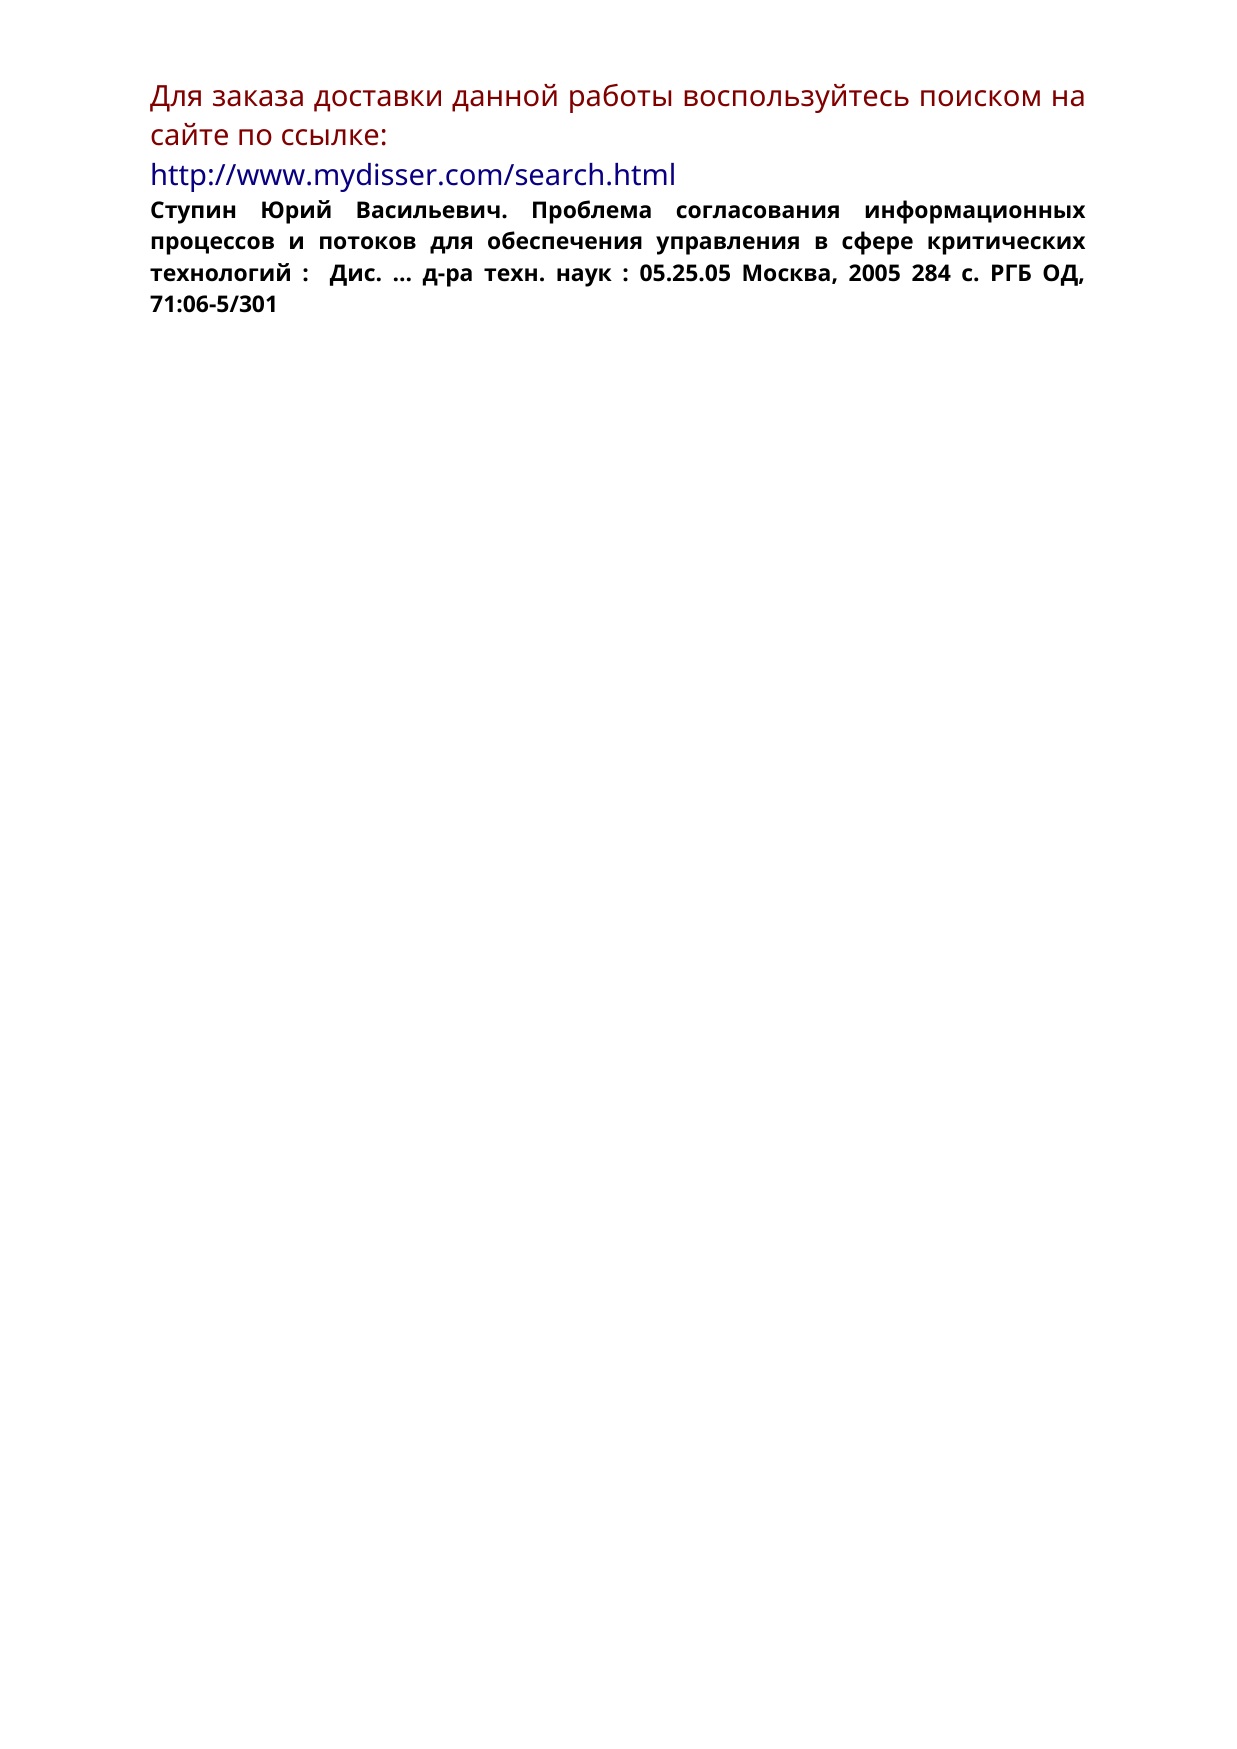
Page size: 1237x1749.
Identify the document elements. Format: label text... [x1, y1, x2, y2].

text Ступин Юрий Васильевич. Проблема согласования информационных процессов и потоков для обеспечения управления в сфере критических технологий : Дис. ... д-ра техн. наук : 05.25.05 Москва, 2005 284 с. РГБ ОД, 71:06-5/301 [150, 194, 1086, 319]
